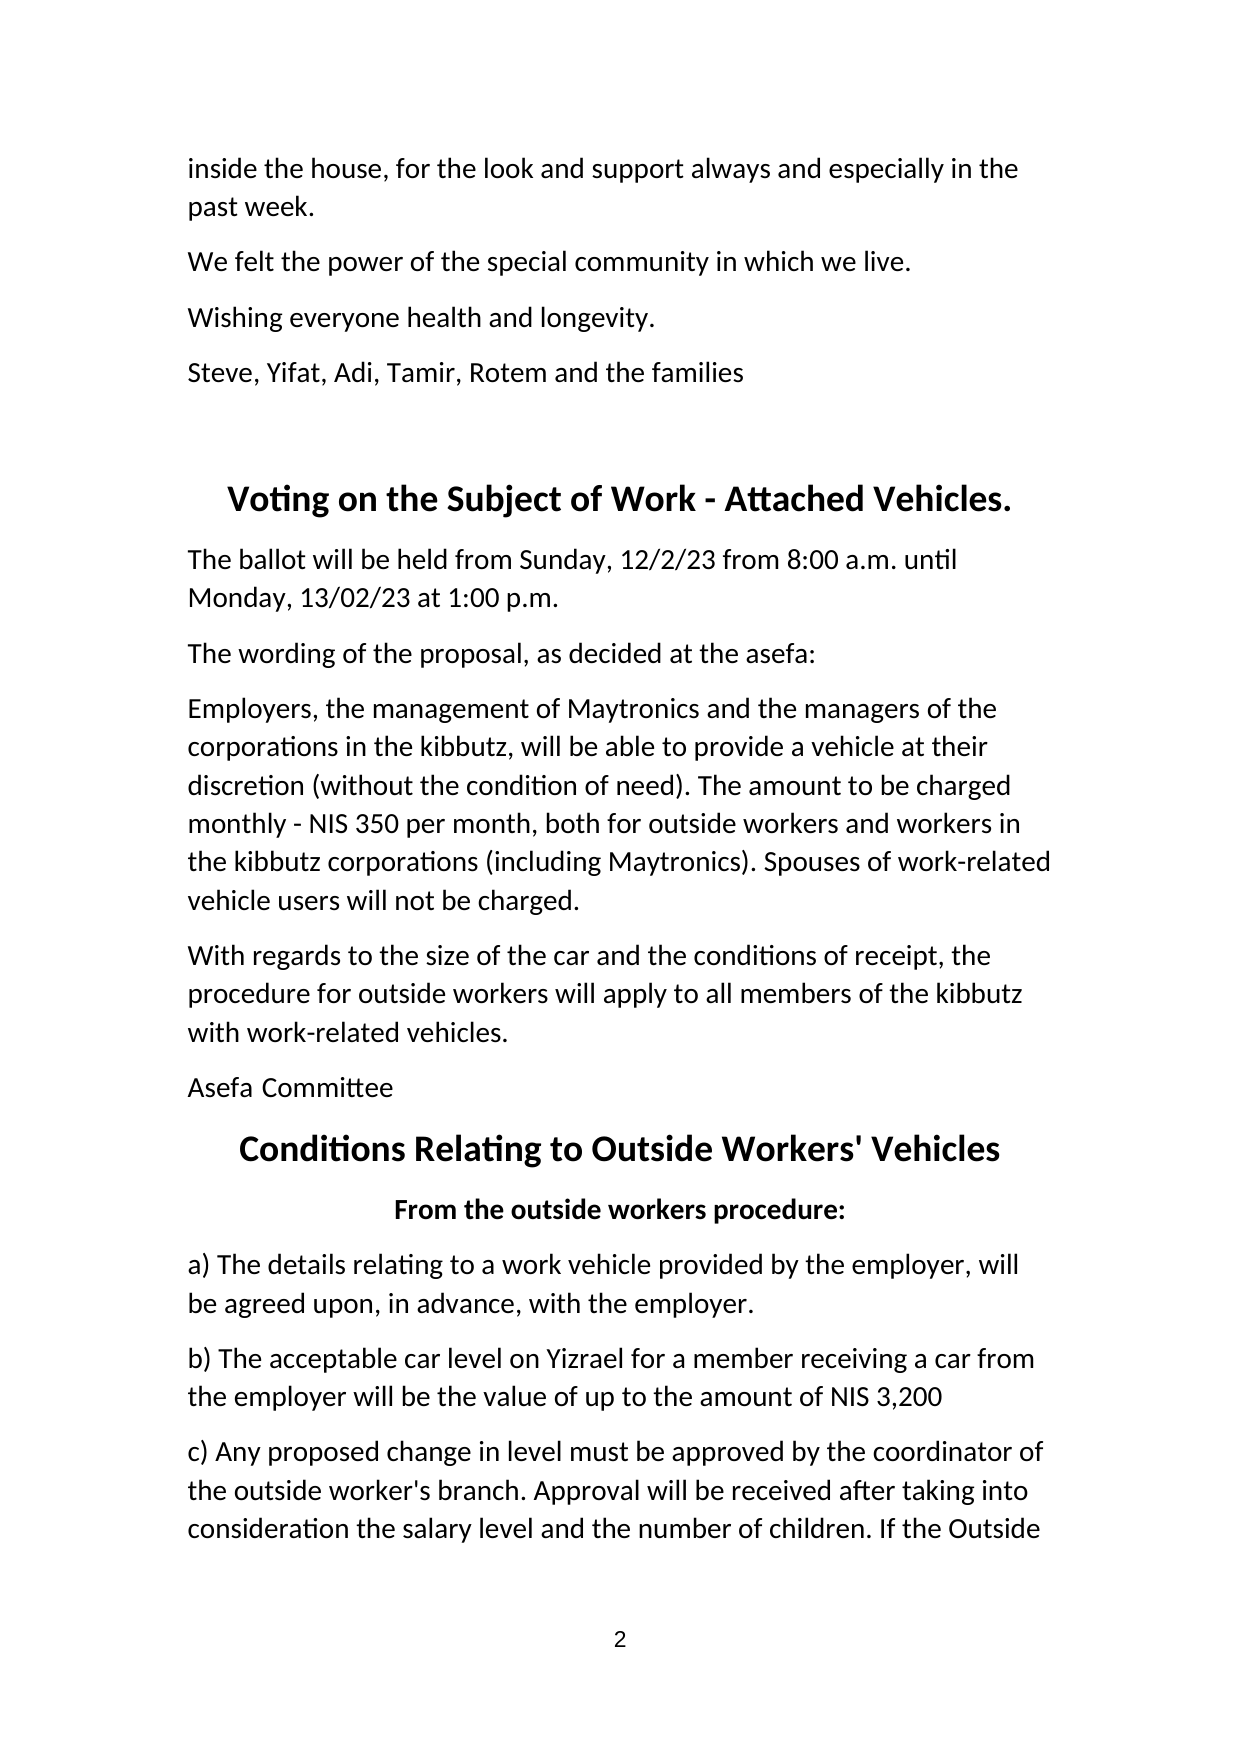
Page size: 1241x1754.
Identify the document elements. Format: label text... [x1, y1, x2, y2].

text Steve, Yifat, Adi, Tamir, Rotem and the families [187, 354, 1053, 389]
text Employers, the management of Maytronics and the managers of the corporations in the kibbutz, will be able to provide a vehicle at their discretion (without the condition of need). The amount to be charged monthly - NIS 350 per month, both for outside workers and workers in the kibbutz corporations (including Maytronics). Spouses of work-related vehicle users will not be charged. [187, 690, 1053, 918]
text With regards to the size of the car and the conditions of receipt, the procedure for outside workers will apply to all members of the kibbutz with work-related vehicles. [187, 937, 1053, 1049]
text From the outside workers procedure: [187, 1191, 1053, 1227]
text The ballot will be held from Sunday, 12/2/23 from 8:00 a.m. until Monday, 13/02/23 at 1:00 p.m. [187, 541, 1053, 615]
text b) The acceptable car level on Yizrael for a member receiving a car from the employer will be the value of up to the amount of NIS 3,200 [187, 1340, 1053, 1414]
text We felt the power of the special community in which we live. [187, 243, 1053, 279]
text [187, 1433, 1053, 1546]
text Asefa Committee [187, 1069, 1053, 1105]
text The wording of the proposal, as decided at the asefa: [187, 635, 1053, 670]
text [187, 150, 1053, 224]
text Voting on the Subject of Work - Attached Vehicles. [187, 475, 1053, 521]
text a) The details relating to a work vehicle provided by the employer, will be agreed upon, in advance, with the employer. [187, 1246, 1053, 1320]
text Conditions Relating to Outside Workers' Vehicles [187, 1125, 1053, 1171]
text Wishing everyone health and longevity. [187, 299, 1053, 334]
